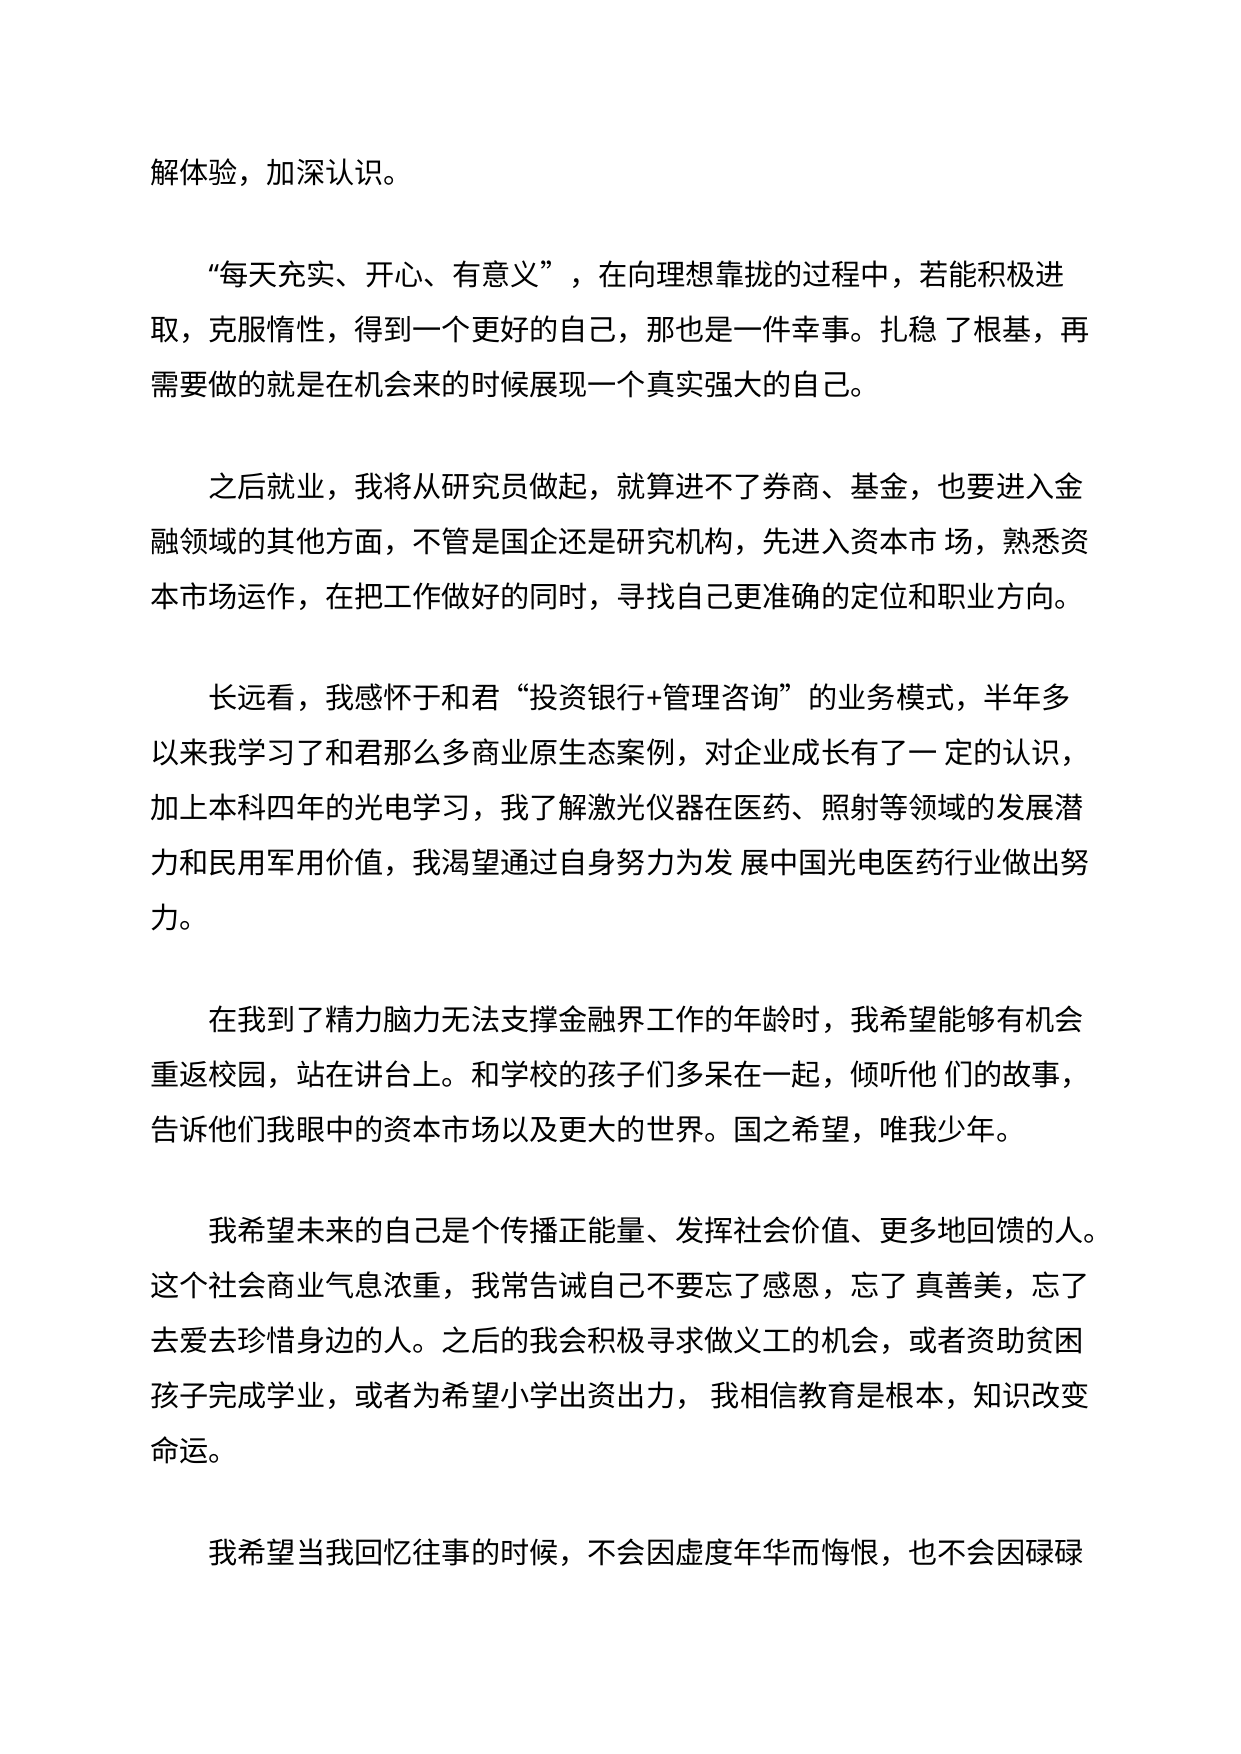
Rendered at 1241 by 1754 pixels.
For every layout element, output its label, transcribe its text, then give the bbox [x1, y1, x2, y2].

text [150, 150, 1090, 192]
text 我希望未来的自己是个传播正能量、发挥社会价值、更多地回馈的人。这个社会商业气息浓重，我常告诫自己不要忘了感恩，忘了 真善美，忘了去爱去珍惜身边的人。之后的我会积极寻求做义工的机会，或者资助贫困孩子完成学业，或者为希望小学出资出力， 我相信教育是根本，知识改变命运。 [150, 1208, 1090, 1470]
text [150, 1529, 1090, 1572]
text 长远看，我感怀于和君“投资银行+管理咨询”的业务模式，半年多以来我学习了和君那么多商业原生态案例，对企业成长有了一 定的认识，加上本科四年的光电学习，我了解激光仪器在医药、照射等领域的发展潜力和民用军用价值，我渴望通过自身努力为发 展中国光电医药行业做出努力。 [150, 675, 1090, 937]
text “每天充实、开心、有意义”，在向理想靠拢的过程中，若能积极进取，克服惰性，得到一个更好的自己，那也是一件幸事。扎稳 了根基，再需要做的就是在机会来的时候展现一个真实强大的自己。 [150, 252, 1090, 404]
text 之后就业，我将从研究员做起，就算进不了券商、基金，也要进入金融领域的其他方面，不管是国企还是研究机构，先进入资本市 场，熟悉资本市场运作，在把工作做好的同时，寻找自己更准确的定位和职业方向。 [150, 463, 1090, 616]
text 在我到了精力脑力无法支撑金融界工作的年龄时，我希望能够有机会重返校园，站在讲台上。和学校的孩子们多呆在一起，倾听他 们的故事，告诉他们我眼中的资本市场以及更大的世界。国之希望，唯我少年。 [150, 996, 1090, 1148]
